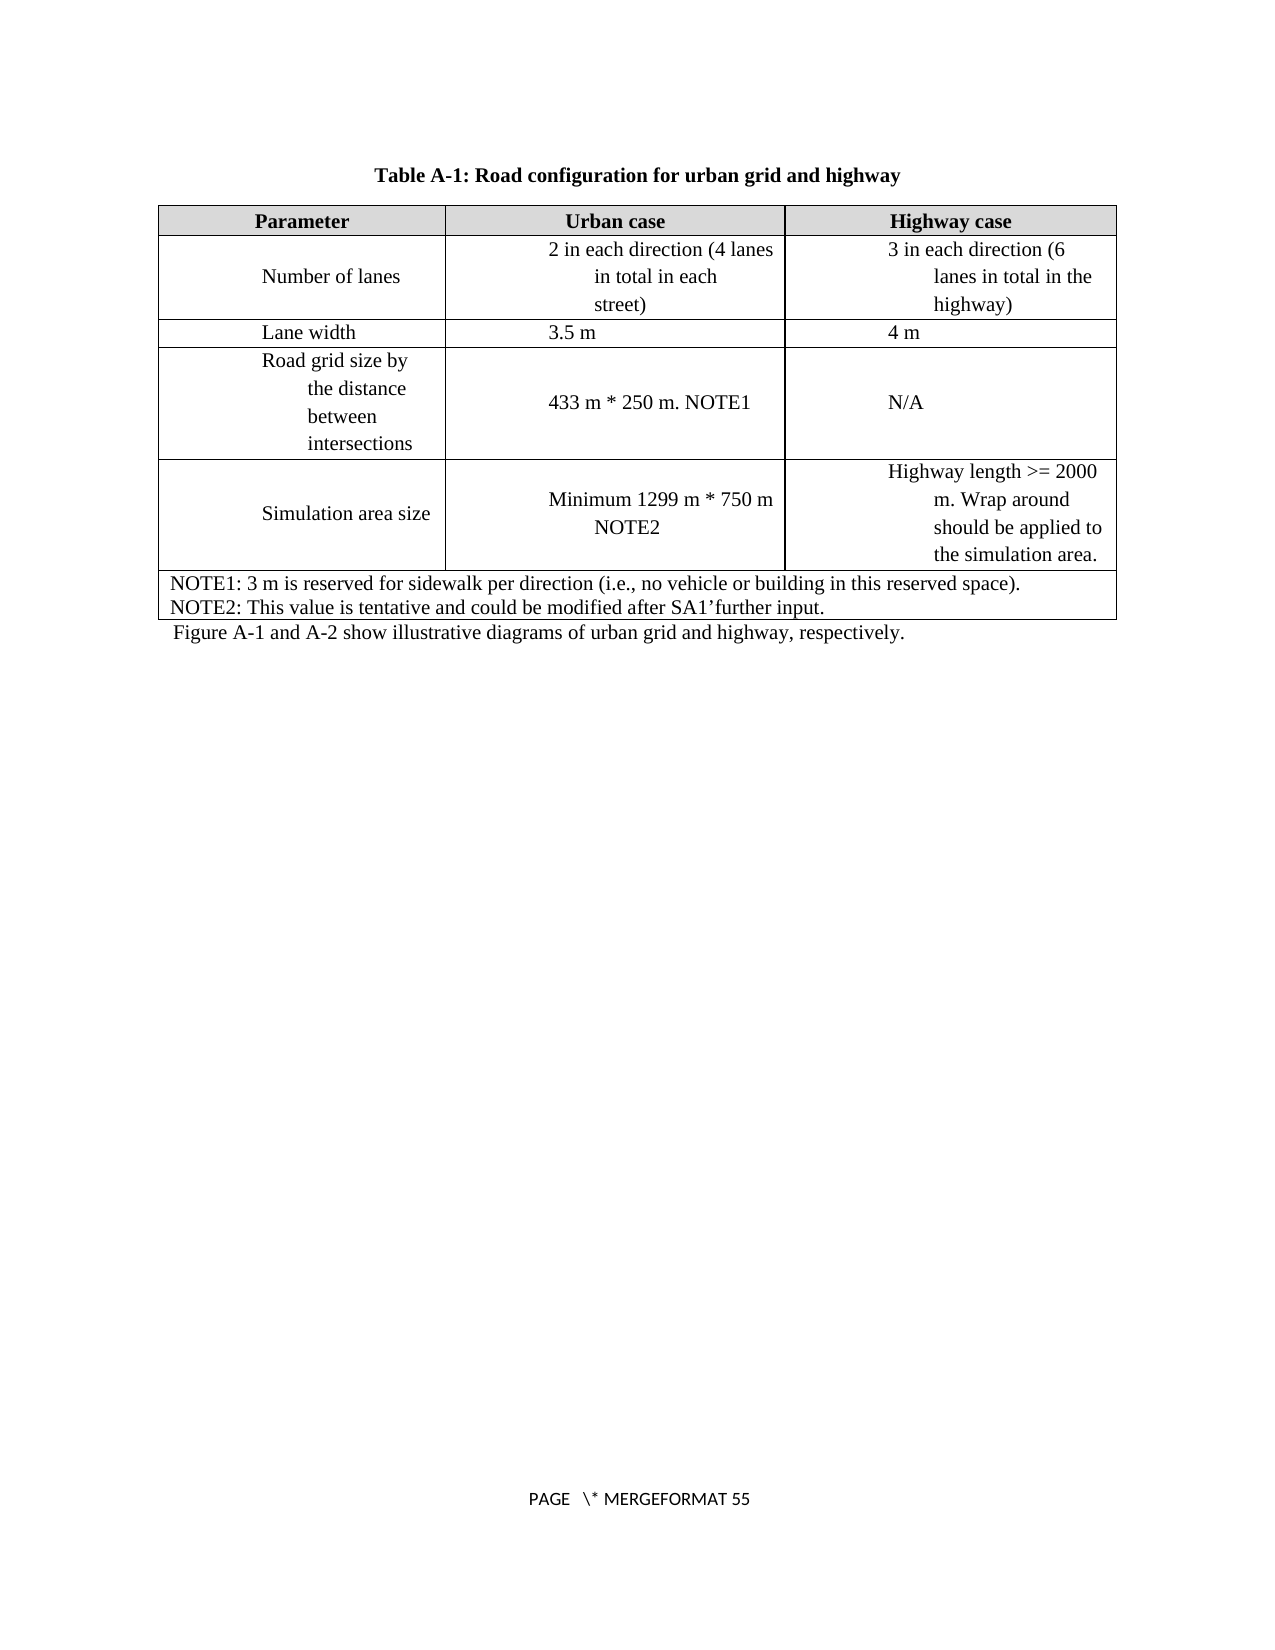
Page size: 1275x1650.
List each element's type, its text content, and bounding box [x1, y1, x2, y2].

table_header Highway case [786, 206, 1116, 235]
table_cell N/A [786, 348, 1116, 458]
table_cell Number of lanes [159, 236, 445, 319]
text Table A-1: Road configuration for urban grid and highway [150, 162, 1125, 187]
table_cell 433 m * 250 m. NOTE1 [446, 348, 784, 458]
table_header Parameter [159, 206, 445, 235]
table_cell NOTE1: 3 m is reserved for sidewalk per direction (i.e., no vehicle or building in this reserved space). NOTE2: This value is tentative and could be modified after SA1’further input. [159, 571, 1116, 619]
table_cell 3.5 m [446, 320, 784, 347]
table_cell 2 in each direction (4 lanes in total in each street) [446, 236, 784, 319]
table_cell Highway length >= 2000 m. Wrap around should be applied to the simulation area. [786, 460, 1116, 569]
table_cell 4 m [786, 320, 1116, 347]
table_cell Road grid size by the distance between intersections [159, 348, 445, 458]
table_cell Lane width [159, 320, 445, 347]
table_cell Simulation area size [159, 460, 445, 569]
table_cell 3 in each direction (6 lanes in total in the highway) [786, 236, 1116, 319]
text Figure A-1 and A-2 show illustrative diagrams of urban grid and highway, respectively. [173, 620, 1125, 644]
table_header Urban case [446, 206, 784, 235]
table_cell Minimum 1299 m * 750 m NOTE2 [446, 460, 784, 569]
